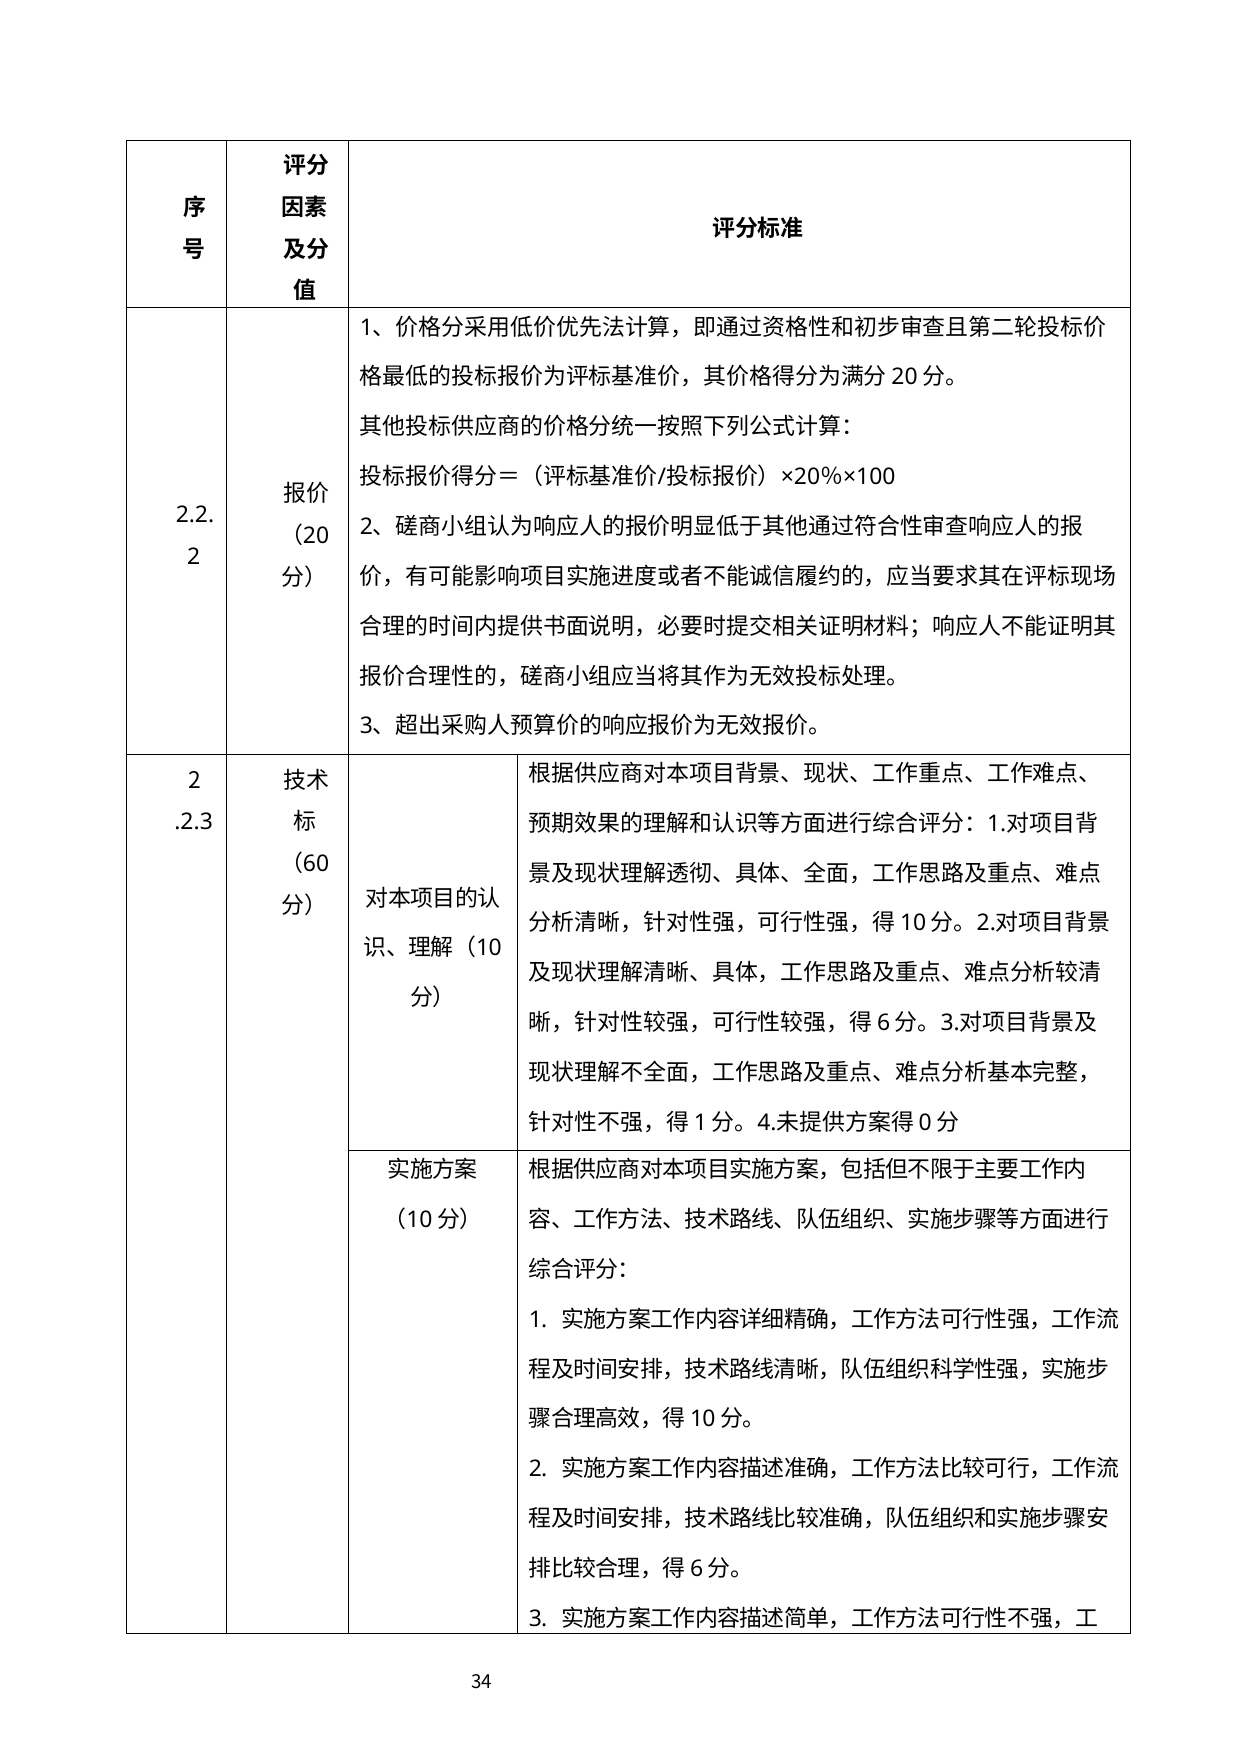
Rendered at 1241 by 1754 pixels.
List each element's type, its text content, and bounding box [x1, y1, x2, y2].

table_cell 2.2.3 [127, 755, 226, 1633]
table_cell 实施方案 （10分） [349, 1151, 517, 1633]
table_header 评分标准 [349, 141, 1130, 307]
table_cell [518, 1151, 1130, 1633]
table_cell 对本项目的认识、理解（10分） [349, 755, 517, 1150]
table_cell 根据供应商对本项目背景、现状、工作重点、工作难点、预期效果的理解和认识等方面进行综合评分：1.对项目背景及现状理解透彻、具体、全面，工作思路及重点、难点分析清晰，针对性强，可行性强，得10分。2.对项目背景及现状理解清晰、具体，工作思路及重点、难点分析较清晰，针对性较强，可行性较强，得6分。3.对项目背景及现状理解不全面，工作思路及重点、难点分析基本完整，针对性不强，得1分。4.未提供方案得0分 [518, 755, 1130, 1150]
table_cell 1、价格分采用低价优先法计算，即通过资格性和初步审查且第二轮投标价格最低的投标报价为评标基准价，其价格得分为满分20分。 其他投标供应商的价格分统一按照下列公式计算： 投标报价得分＝（评标基准价/投标报价）×20％×100 2、磋商小组认为响应人的报价明显低于其他通过符合性审查响应人的报价，有可能影响项目实施进度或者不能诚信履约的，应当要求其在评标现场合理的时间内提供书面说明，必要时提交相关证明材料；响应人不能证明其报价合理性的，磋商小组应当将其作为无效投标处理。 3、超出采购人预算价的响应报价为无效报价。 [349, 308, 1130, 754]
table_header 序号 [127, 141, 226, 307]
table_cell 技术标（60分） [227, 755, 348, 1633]
table_cell 报价（20分） [227, 308, 348, 754]
table_cell 2.2.2 [127, 308, 226, 754]
table_header 评分因素 及分值 [227, 141, 348, 307]
